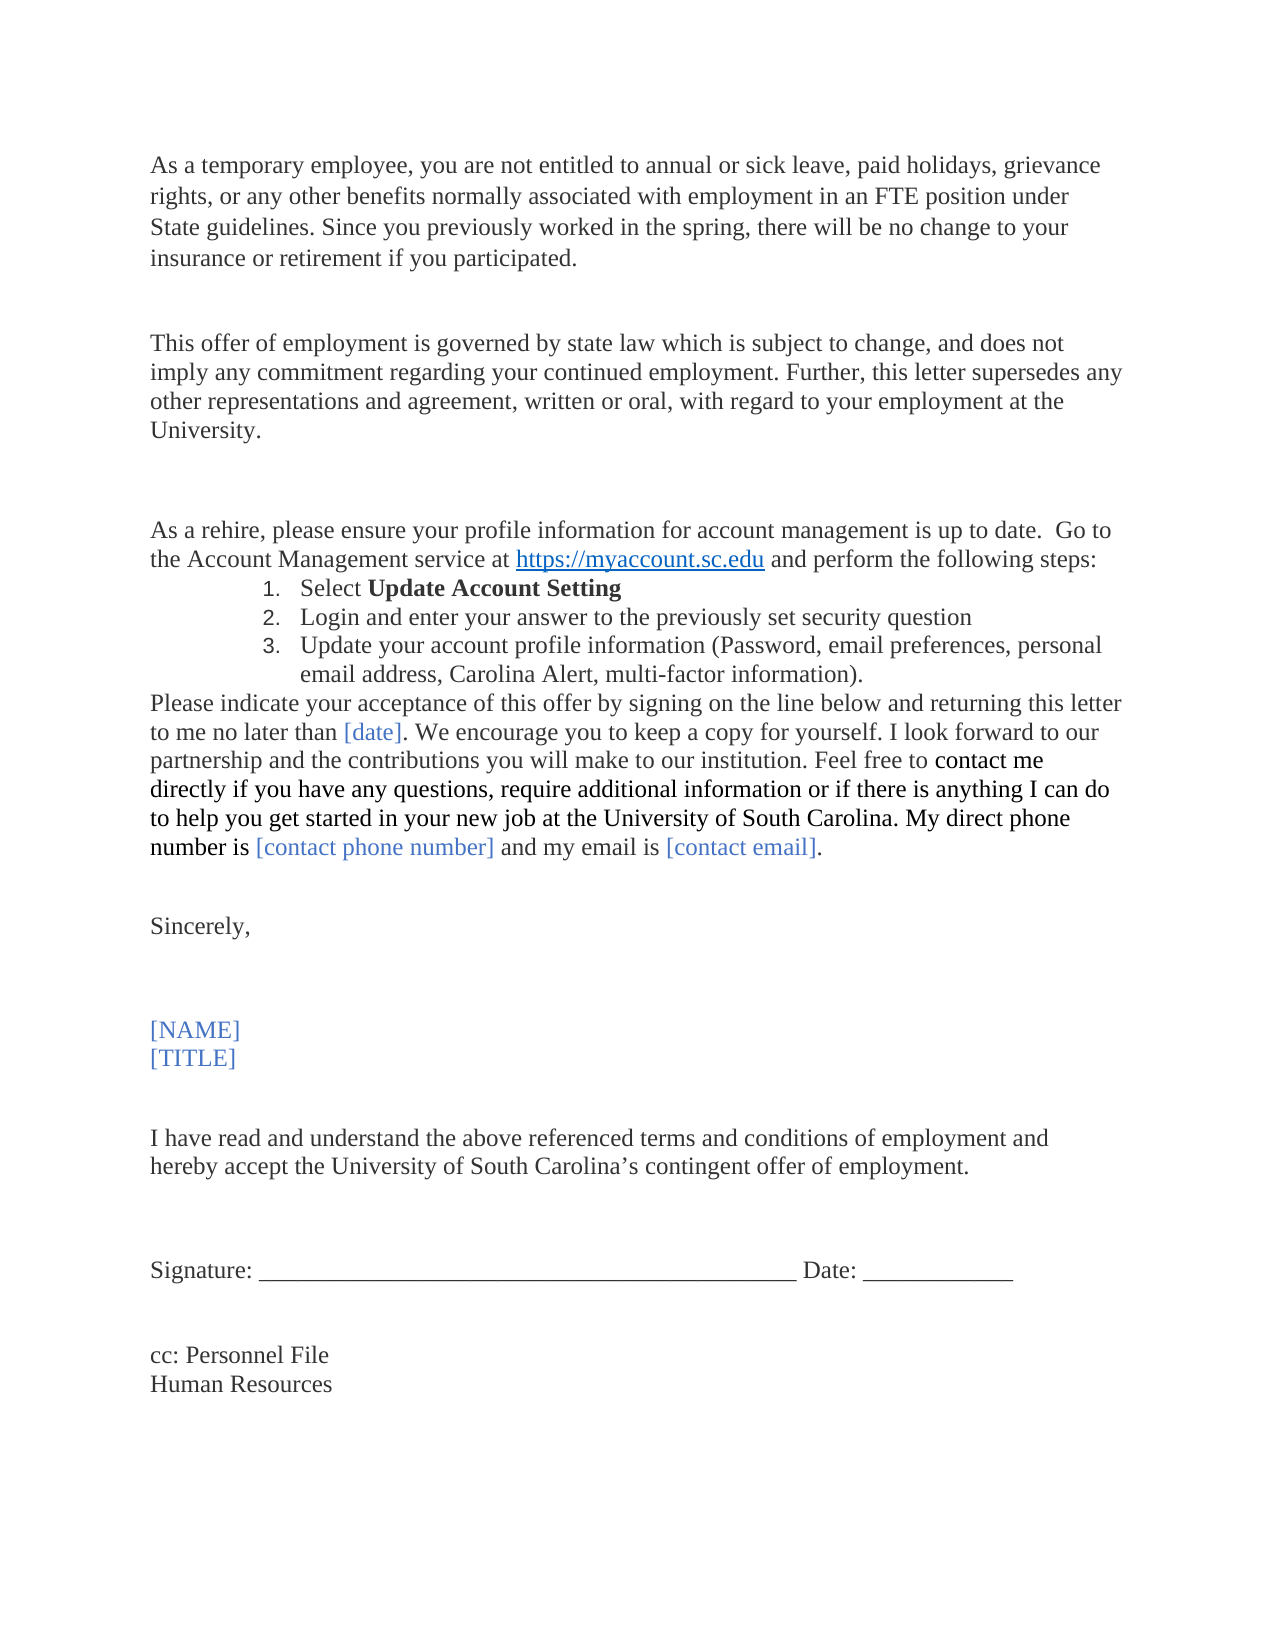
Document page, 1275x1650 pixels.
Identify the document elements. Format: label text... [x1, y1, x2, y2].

list Select Update Account Setting [262, 573, 1125, 602]
text [NAME] [150, 1015, 1125, 1043]
text This offer of employment is governed by state law which is subject to change, and does not imply any commitment regarding your continued employment. Further, this letter supersedes any other representations and agreement, written or oral, with regard to your employment at the University. [150, 328, 1125, 443]
list Update your account profile information (Password, email preferences, personal email address, Carolina Alert, multi-factor information). [262, 631, 1125, 688]
text As a rehire, please ensure your profile information for account management is up to date. Go to the Account Management service at https://myaccount.sc.edu and perform the following steps: [150, 516, 1125, 573]
text As a temporary employee, you are not entitled to annual or sick leave, paid holidays, grievance rights, or any other benefits normally associated with employment in an FTE position under State guidelines. Since you previously worked in the spring, there will be no change to your insurance or retirement if you participated. [150, 150, 1125, 272]
text cc: Personnel File [150, 1341, 1132, 1369]
text Please indicate your acceptance of this offer by signing on the line below and returning this letter to me no later than [date]. We encourage you to keep a copy for yourself. I look forward to our partnership and the contributions you will make to our institution. Feel free to contact me directly if you have any questions, require additional information or if there is anything I can do to help you get started in your new job at the University of South Carolina. My direct phone number is [contact phone number] and my email is [contact email]. [150, 688, 1125, 861]
text Signature: ___________________________________________ Date: ____________ [150, 1255, 1098, 1284]
text Human Resources [150, 1369, 1132, 1398]
text I have read and understand the above referenced terms and conditions of employment and hereby accept the University of South Carolina’s contingent offer of employment. [150, 1123, 1098, 1180]
text [TITLE] [150, 1043, 1125, 1072]
text Sincerely, [150, 911, 1125, 939]
list Login and enter your answer to the previously set security question [262, 602, 1125, 631]
